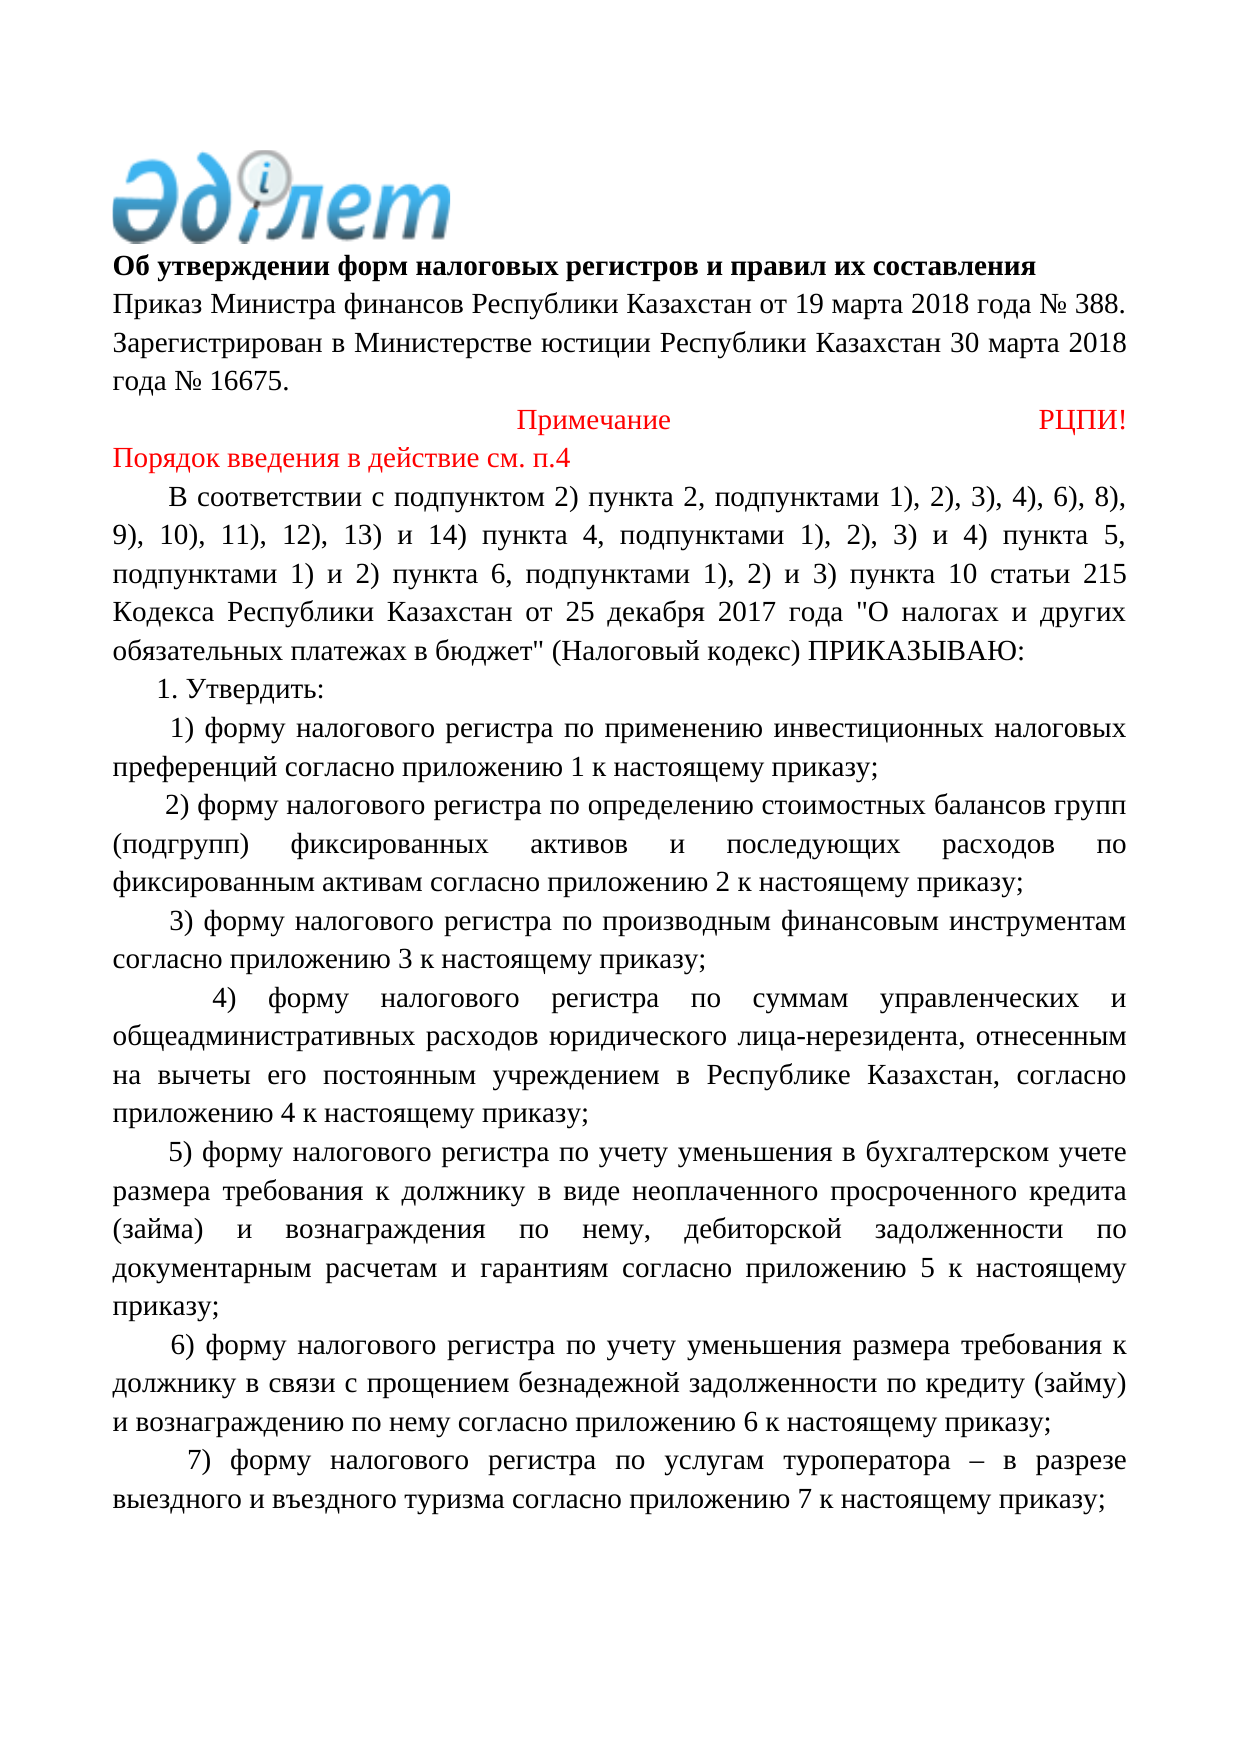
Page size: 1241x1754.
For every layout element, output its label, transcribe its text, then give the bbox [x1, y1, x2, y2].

text 1. Утвердить: [112, 672, 1128, 705]
text 5) форму налогового регистра по учету уменьшения в бухгалтерском учете размера требования к должнику в виде неоплаченного просроченного кредита (займа) и вознаграждения по нему, дебиторской задолженности по документарным расчетам и гарантиям согласно приложению 5 к настоящему приказу; [112, 1134, 1128, 1322]
picture [112, 150, 451, 244]
text В соответствии с подпунктом 2) пункта 2, подпунктами 1), 2), 3), 4), 6), 8), 9), 10), 11), 12), 13) и 14) пункта 4, подпунктами 1), 2), 3) и 4) пункта 5, подпунктами 1) и 2) пункта 6, подпунктами 1), 2) и 3) пункта 10 статьи 215 Кодекса Республики Казахстан от 25 декабря 2017 года "О налогах и других обязательных платежах в бюджет" (Налоговый кодекс) ПРИКАЗЫВАЮ: [112, 479, 1128, 667]
text 7) форму налогового регистра по услугам туроператора – в разрезе выездного и въездного туризма согласно приложению 7 к настоящему приказу; [112, 1442, 1128, 1514]
text 2) форму налогового регистра по определению стоимостных балансов групп (подгрупп) фиксированных активов и последующих расходов по фиксированным активам согласно приложению 2 к настоящему приказу; [112, 787, 1128, 898]
text Об утверждении форм налоговых регистров и правил их составления [112, 248, 1128, 281]
text Приказ Министра финансов Республики Казахстан от 19 марта 2018 года № 388. Зарегистрирован в Министерстве юстиции Республики Казахстан 30 марта 2018 года № 16675. [112, 286, 1128, 397]
text 3) форму налогового регистра по производным финансовым инструментам согласно приложению 3 к настоящему приказу; [112, 903, 1128, 975]
text 4) форму налогового регистра по суммам управленческих и общеадминистративных расходов юридического лица-нерезидента, отнесенным на вычеты его постоянным учреждением в Республике Казахстан, согласно приложению 4 к настоящему приказу; [112, 980, 1128, 1129]
text 1) форму налогового регистра по применению инвестиционных налоговых преференций согласно приложению 1 к настоящему приказу; [112, 710, 1128, 782]
text 6) форму налогового регистра по учету уменьшения размера требования к должнику в связи с прощением безнадежной задолженности по кредиту (займу) и вознаграждению по нему согласно приложению 6 к настоящему приказу; [112, 1327, 1128, 1437]
text Примечание РЦПИ! Порядок введения в действие см. п.4 [112, 402, 1128, 474]
